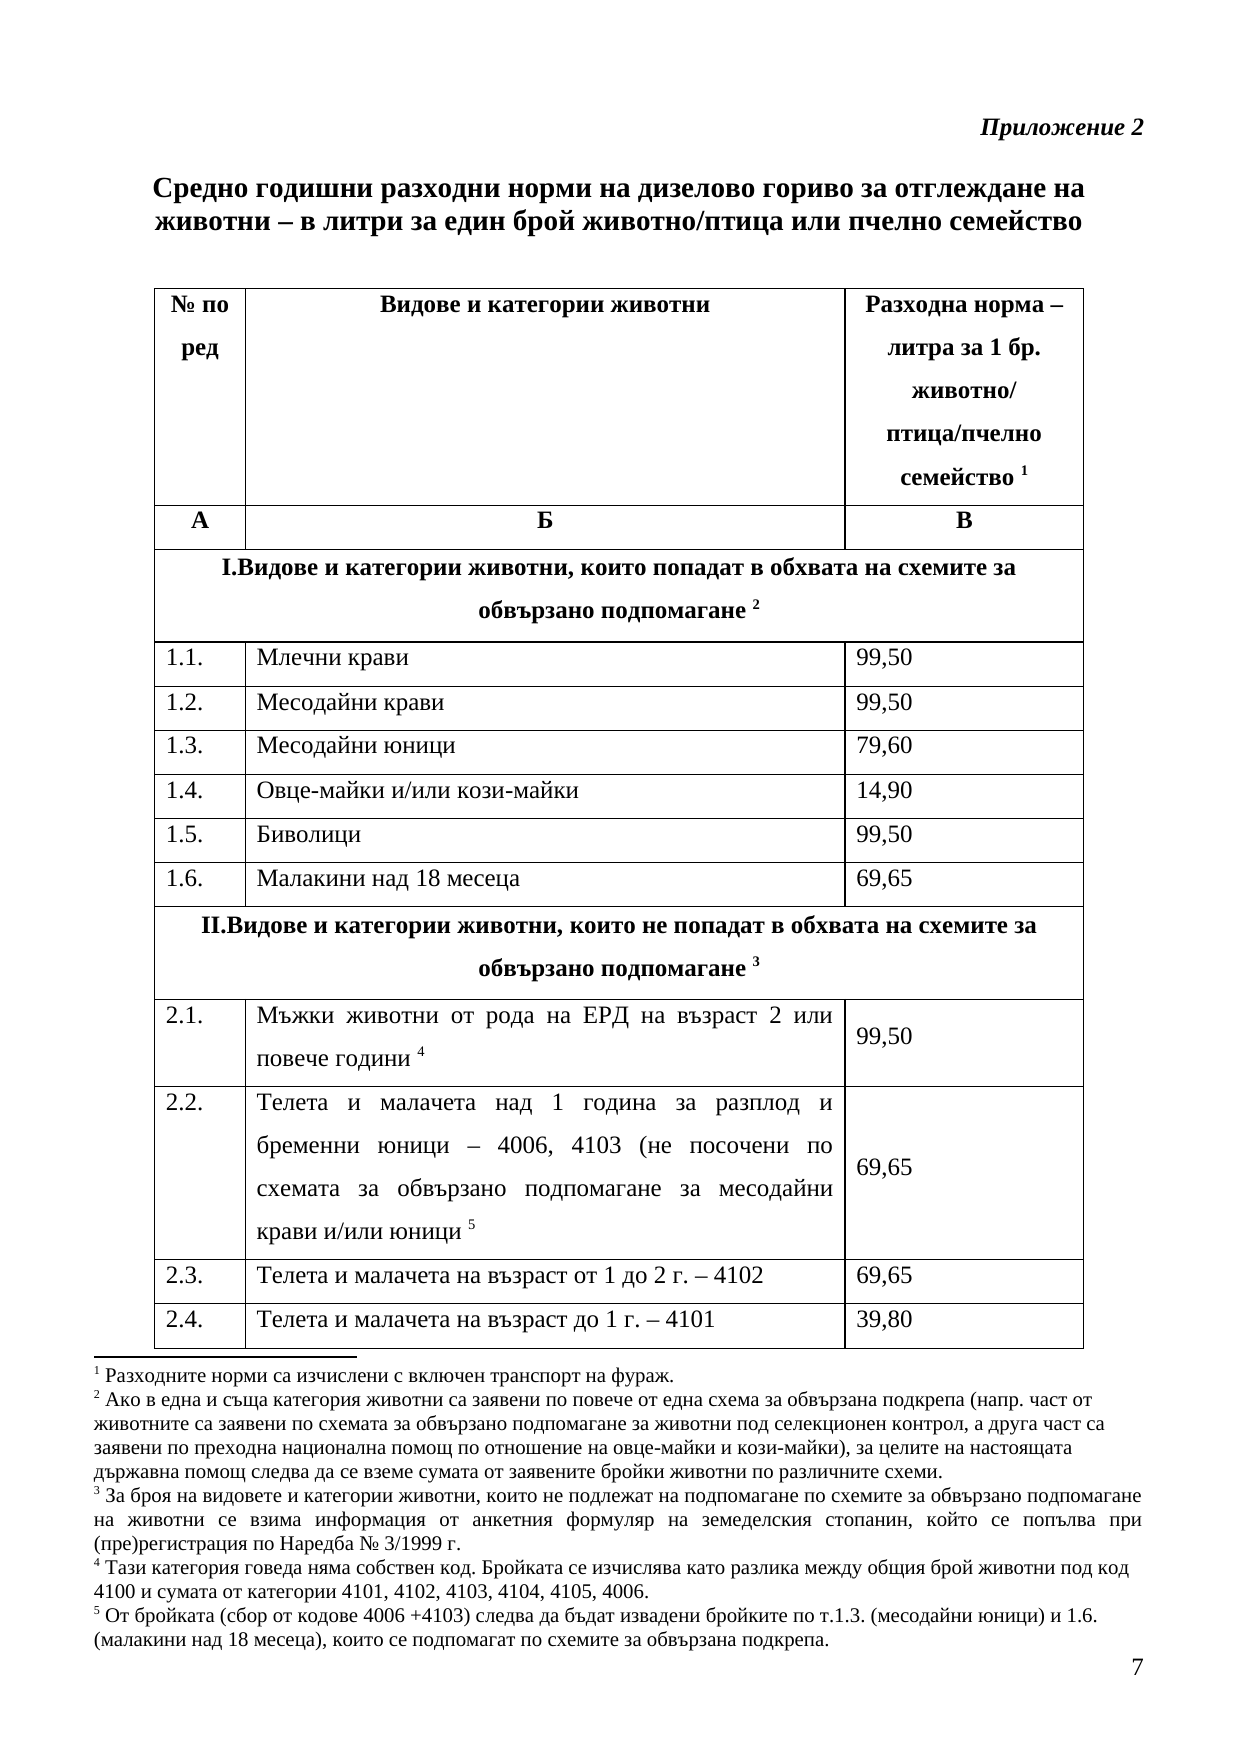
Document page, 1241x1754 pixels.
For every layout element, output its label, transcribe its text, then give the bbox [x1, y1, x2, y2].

table_cell 39,80 [846, 1304, 1083, 1347]
table_cell Овце-майки и/или кози-майки [246, 775, 844, 818]
table_cell Мъжки животни от рода на ЕРД на възраст 2 или повече години [246, 1000, 844, 1086]
table_cell 1.6. [155, 863, 245, 906]
table_cell 2.3. [155, 1260, 245, 1303]
text Средно годишни разходни норми на дизелово гориво за отглеждане на животни – в литри за един брой животно/птица или пчелно семейство [94, 170, 1144, 237]
table_cell Телета и малачета на възраст до 1 г. – 4101 [246, 1304, 844, 1347]
table_cell Телета и малачета над 1 година за разплод и бременни юници – 4006, 4103 (не посочени по схемата за обвързано подпомагане за месодайни крави и/или юници [246, 1087, 844, 1259]
table_cell 69,65 [846, 863, 1083, 906]
table_header № по ред [155, 289, 245, 504]
table_cell В [846, 506, 1083, 549]
table_cell 69,65 [846, 1260, 1083, 1303]
table_cell 99,50 [846, 819, 1083, 862]
text Приложение 2 [94, 112, 1144, 141]
table_cell 2.2. [155, 1087, 245, 1259]
table_cell 1.5. [155, 819, 245, 862]
table_cell 99,50 [846, 643, 1083, 686]
table_cell Биволици [246, 819, 844, 862]
table_cell Месодайни крави [246, 687, 844, 729]
table_cell II.Видове и категории животни, които не попадат в обхвата на схемите за обвързано подпомагане [155, 907, 1083, 999]
table_cell 79,60 [846, 731, 1083, 774]
table_cell Б [246, 506, 844, 549]
table_cell 99,50 [846, 1000, 1083, 1086]
table_cell 1.1. [155, 643, 245, 686]
table_cell А [155, 506, 245, 549]
table_cell Месодайни юници [246, 731, 844, 774]
table_cell 1.2. [155, 687, 245, 729]
table_cell 2.4. [155, 1304, 245, 1347]
table_cell Малакини над 18 месеца [246, 863, 844, 906]
table_cell I.Видове и категории животни, които попадат в обхвата на схемите за обвързано подпомагане [155, 550, 1083, 641]
table_cell 1.4. [155, 775, 245, 818]
table_header Видове и категории животни [246, 289, 844, 504]
table_cell Млечни крави [246, 643, 844, 686]
table_cell 2.1. [155, 1000, 245, 1086]
table_cell 14,90 [846, 775, 1083, 818]
table_cell 99,50 [846, 687, 1083, 729]
table_cell Телета и малачета на възраст от 1 до 2 г. – 4102 [246, 1260, 844, 1303]
table_cell 69,65 [846, 1087, 1083, 1259]
table_header Разходна норма – литра за 1 бр. животно/ птица/пчелно семейство [846, 289, 1083, 504]
table_cell 1.3. [155, 731, 245, 774]
